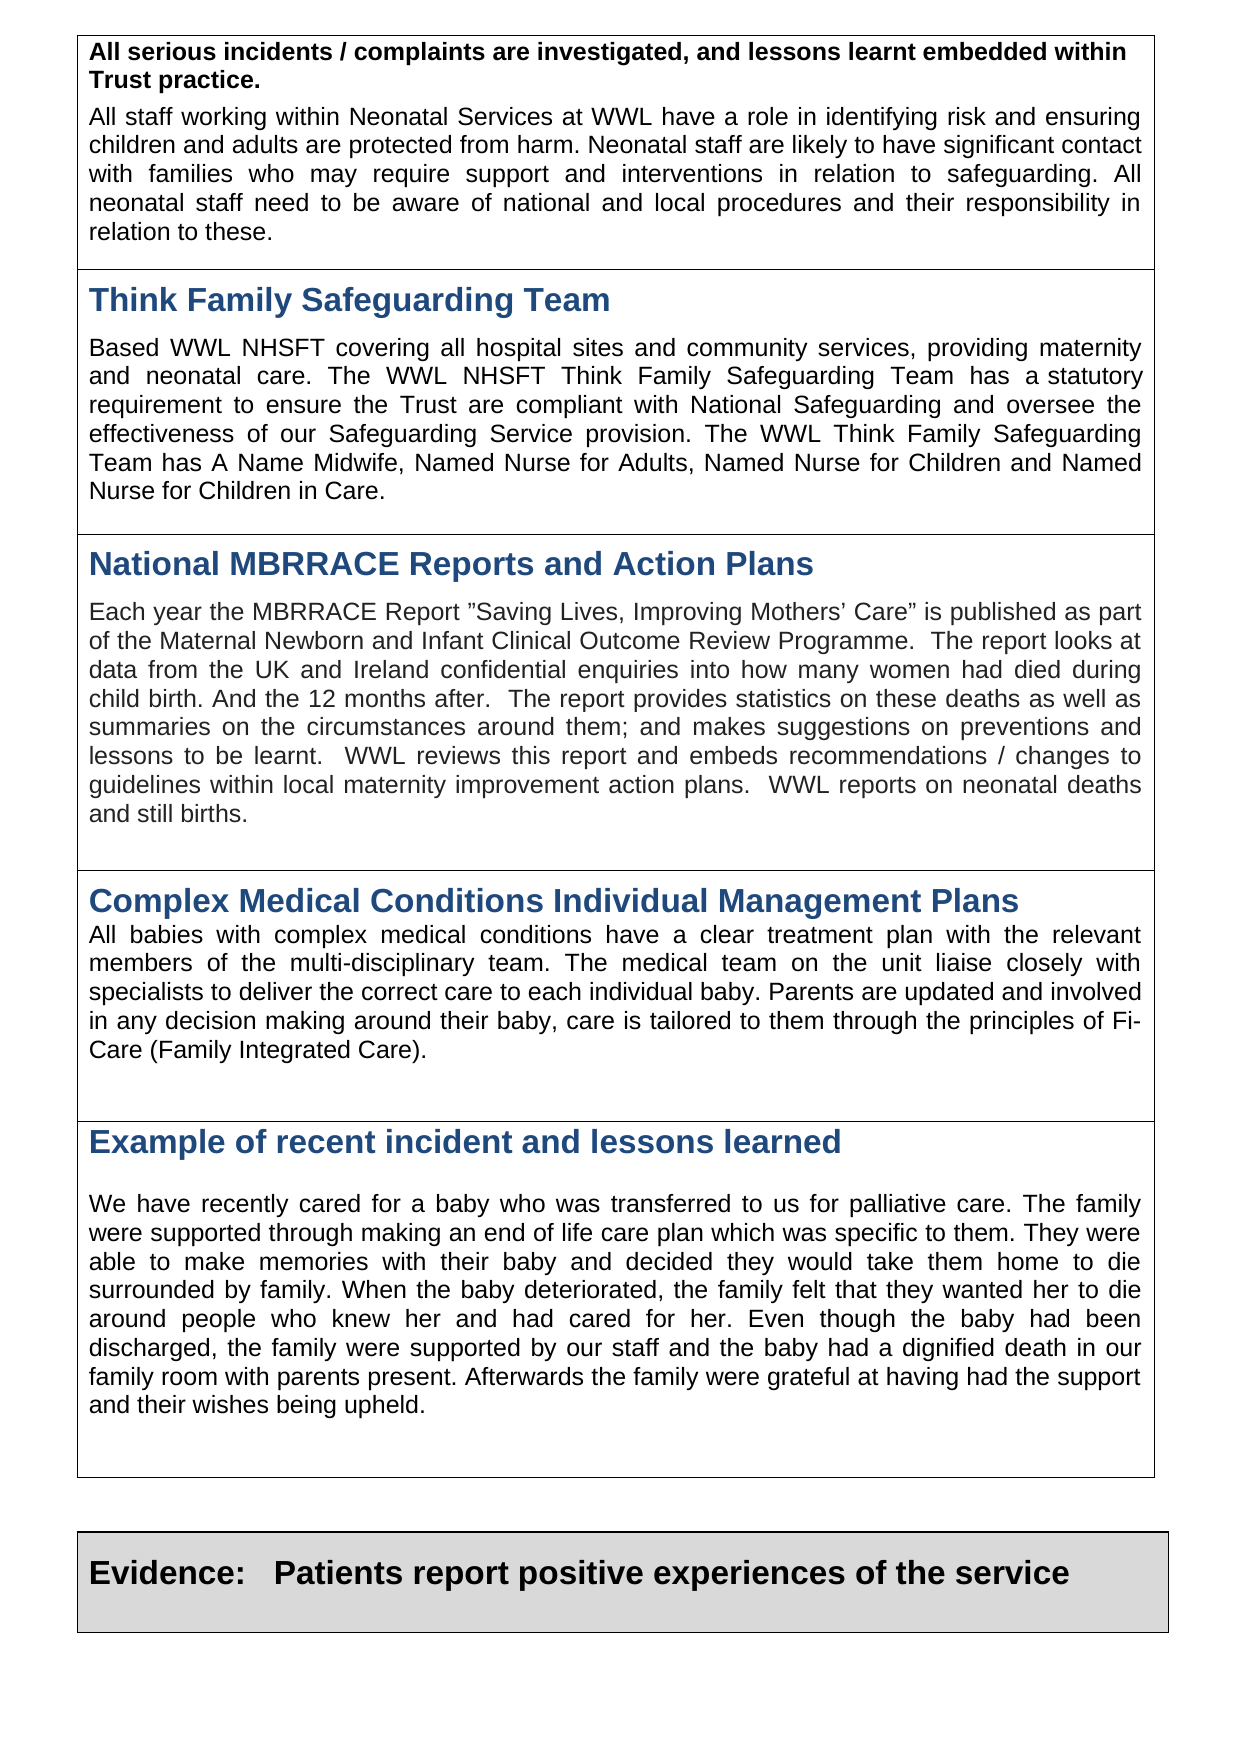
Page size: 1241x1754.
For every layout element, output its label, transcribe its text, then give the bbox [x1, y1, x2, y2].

table_cell National MBRRACE Reports and Action Plans Each year the MBRRACE Report ”Saving Lives, Improving Mothers’ Care” is published as part of the Maternal Newborn and Infant Clinical Outcome Review Programme. The report looks at data from the UK and Ireland confidential enquiries into how many women had died during child birth. And the 12 months after. The report provides statistics on these deaths as well as summaries on the circumstances around them; and makes suggestions on preventions and lessons to be learnt. WWL reviews this report and embeds recommendations / changes to guidelines within local maternity improvement action plans. WWL reports on neonatal deaths and still births. [78, 535, 1154, 870]
table_cell Example of recent incident and lessons learned We have recently cared for a baby who was transferred to us for palliative care. The family were supported through making an end of life care plan which was specific to them. They were able to make memories with their baby and decided they would take them home to die surrounded by family. When the baby deteriorated, the family felt that they wanted her to die around people who knew her and had cared for her. Even though the baby had been discharged, the family were supported by our staff and the baby had a dignified death in our family room with parents present. Afterwards the family were grateful at having had the support and their wishes being upheld. [78, 1122, 1154, 1477]
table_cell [78, 36, 1154, 269]
table_header Evidence: Patients report positive experiences of the service [78, 1533, 1168, 1632]
table_cell Complex Medical Conditions Individual Management Plans All babies with complex medical conditions have a clear treatment plan with the relevant members of the multi-disciplinary team. The medical team on the unit liaise closely with specialists to deliver the correct care to each individual baby. Parents are updated and involved in any decision making around their baby, care is tailored to them through the principles of Fi-Care (Family Integrated Care). [78, 871, 1154, 1121]
table_cell Think Family Safeguarding Team Based WWL NHSFT covering all hospital sites and community services, providing maternity and neonatal care. The WWL NHSFT Think Family Safeguarding Team has a statutory requirement to ensure the Trust are compliant with National Safeguarding and oversee the effectiveness of our Safeguarding Service provision. The WWL Think Family Safeguarding Team has A Name Midwife, Named Nurse for Adults, Named Nurse for Children and Named Nurse for Children in Care. [78, 270, 1154, 534]
